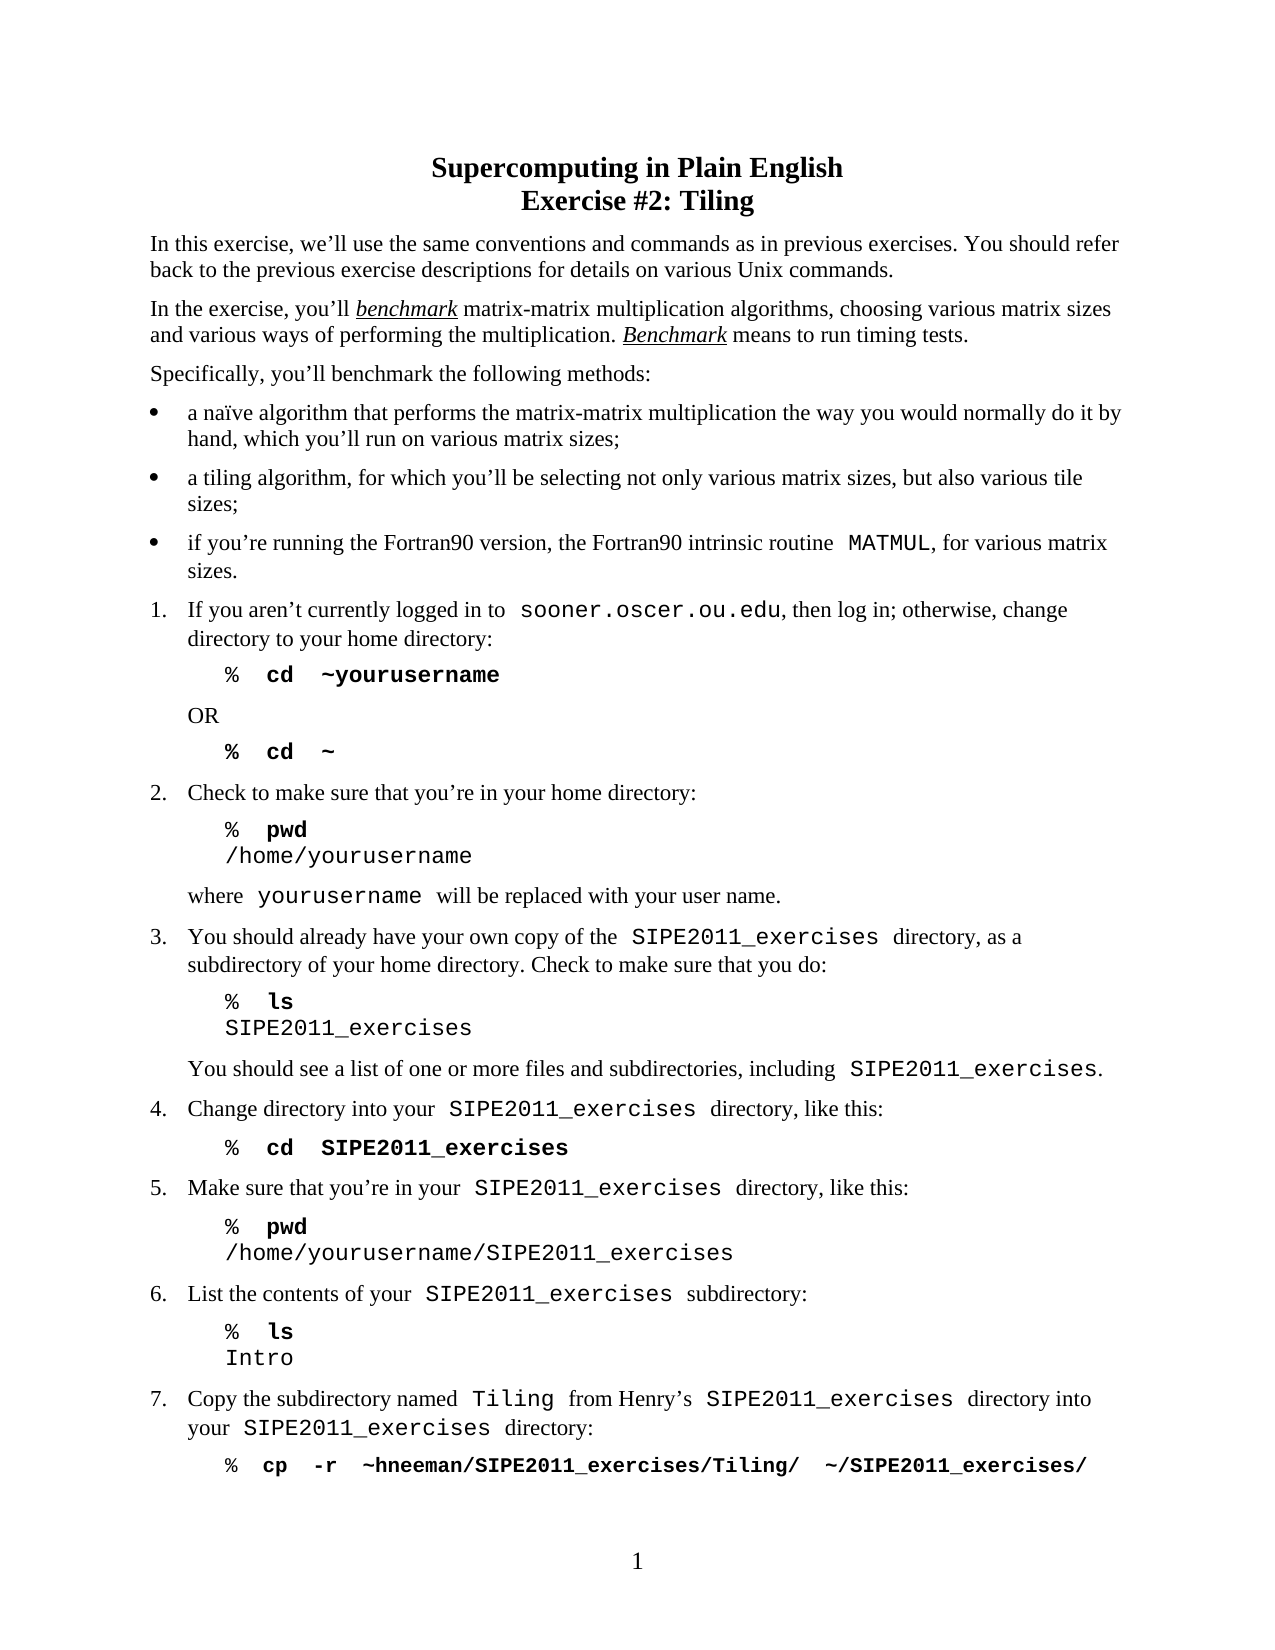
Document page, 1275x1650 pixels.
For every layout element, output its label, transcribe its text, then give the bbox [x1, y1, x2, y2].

list a naïve algorithm that performs the matrix-matrix multiplication the way you would normally do it by hand, which you’ll run on various matrix sizes; [150, 399, 1125, 452]
text % pwd [225, 1215, 1125, 1241]
text % ls [225, 990, 1125, 1016]
text % cd ~ [225, 741, 1125, 767]
text OR [187, 702, 1125, 728]
list You should already have your own copy of the SIPE2011_exercises directory, as a subdirectory of your home directory. Check to make sure that you do: [150, 923, 1125, 978]
text where yourusername will be replaced with your user name. [187, 882, 1125, 911]
text /home/yourusername/SIPE2011_exercises [225, 1241, 1125, 1267]
text In this exercise, we’ll use the same conventions and commands as in previous exercises. You should refer back to the previous exercise descriptions for details on various Unix commands. [150, 229, 1125, 282]
text % pwd [225, 818, 1125, 844]
list a tiling algorithm, for which you’ll be selecting not only various matrix sizes, but also various tile sizes; [150, 464, 1125, 517]
list Check to make sure that you’re in your home directory: [150, 779, 1125, 806]
text % cd ~yourusername [225, 663, 1125, 689]
list Make sure that you’re in your SIPE2011_exercises directory, like this: [150, 1174, 1125, 1203]
list If you aren’t currently logged in to sooner.oscer.ou.edu, then log in; otherwise, change directory to your home directory: [150, 596, 1125, 651]
text % cp -r ~hneeman/SIPE2011_exercises/Tiling/ ~/SIPE2011_exercises/ [225, 1455, 1125, 1479]
text Specifically, you’ll benchmark the following methods: [150, 360, 1125, 386]
text % ls [225, 1320, 1125, 1346]
text In the exercise, you’ll benchmark matrix-matrix multiplication algorithms, choosing various matrix sizes and various ways of performing the multiplication. Benchmark means to run timing tests. [150, 295, 1125, 347]
text Intro [225, 1346, 1125, 1372]
list Copy the subdirectory named Tiling from Henry’s SIPE2011_exercises directory into your SIPE2011_exercises directory: [150, 1385, 1125, 1442]
text % cd SIPE2011_exercises [225, 1136, 1125, 1162]
list if you’re running the Fortran90 version, the Fortran90 intrinsic routine MATMUL, for various matrix sizes. [150, 529, 1125, 584]
text Exercise #2: Tiling [150, 183, 1125, 217]
text Supercomputing in Plain English [150, 150, 1125, 183]
list Change directory into your SIPE2011_exercises directory, like this: [150, 1095, 1125, 1123]
text SIPE2011_exercises [225, 1016, 1125, 1042]
text You should see a list of one or more files and subdirectories, including SIPE2011_exercises. [187, 1054, 1125, 1083]
text /home/yourusername [225, 844, 1125, 870]
list List the contents of your SIPE2011_exercises subdirectory: [150, 1279, 1125, 1308]
